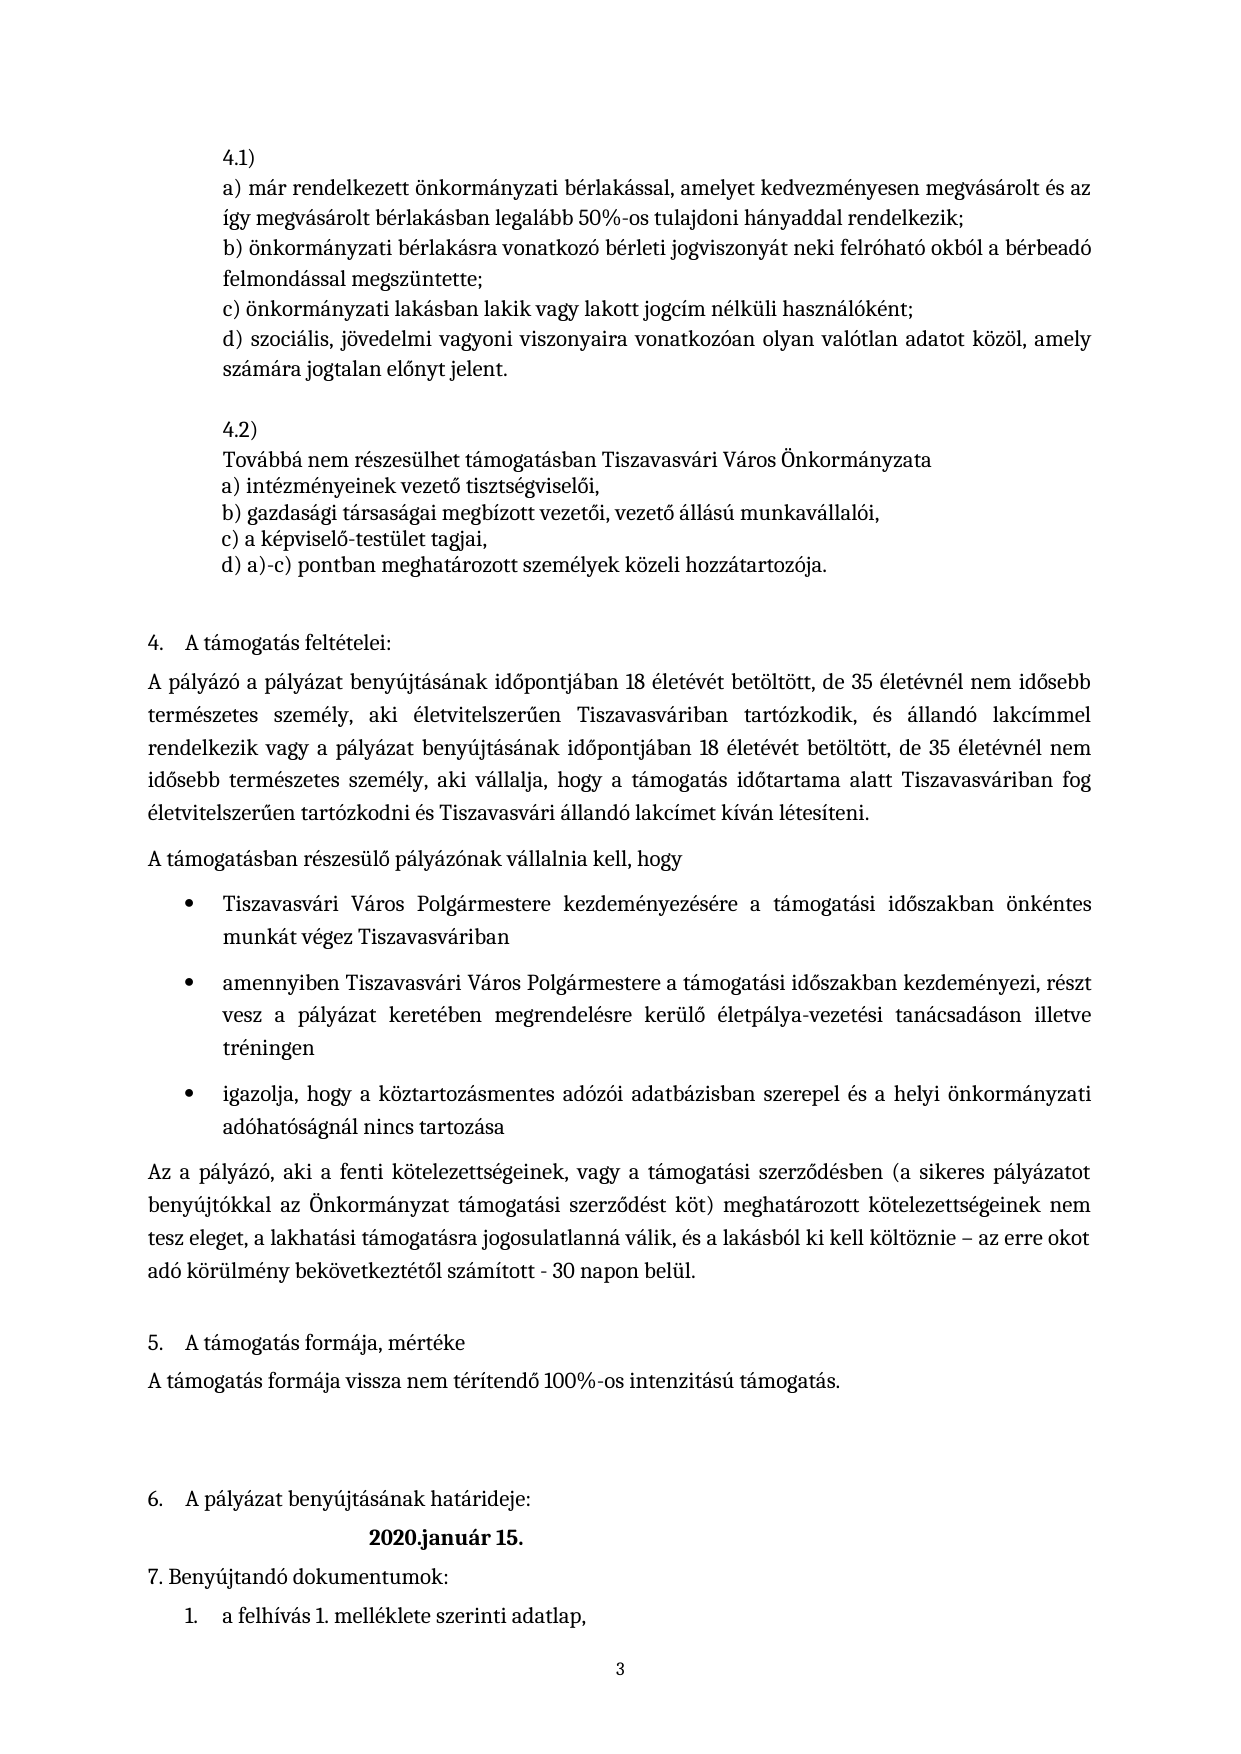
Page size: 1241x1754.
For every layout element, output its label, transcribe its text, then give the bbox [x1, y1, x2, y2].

text A támogatásban részesülő pályázónak vállalnia kell, hogy [148, 846, 1093, 872]
list 4.1) [223, 144, 1093, 171]
text Az a pályázó, aki a fenti kötelezettségeinek, vagy a támogatási szerződésben (a sikeres pályázatot benyújtókkal az Önkormányzat támogatási szerződést köt) meghatározott kötelezettségeinek nem tesz eleget, a lakhatási támogatásra jogosulatlanná válik, és a lakásból ki kell költöznie – az erre okot adó körülmény bekövetkeztétől számított - 30 napon belül. [148, 1159, 1093, 1284]
list Tiszavasvári Város Polgármestere kezdeményezésére a támogatási időszakban önkéntes munkát végez Tiszavasváriban [185, 891, 1093, 950]
list c) önkormányzati lakásban lakik vagy lakott jogcím nélküli használóként; [223, 296, 1093, 322]
text A pályázó a pályázat benyújtásának időpontjában 18 életévét betöltött, de 35 életévnél nem idősebb természetes személy, aki életvitelszerűen Tiszavasváriban tartózkodik, és állandó lakcímmel rendelkezik vagy a pályázat benyújtásának időpontjában 18 életévét betöltött, de 35 életévnél nem idősebb természetes személy, aki vállalja, hogy a támogatás időtartama alatt Tiszavasváriban fog életvitelszerűen tartózkodni és Tiszavasvári állandó lakcímet kíván létesíteni. [148, 668, 1093, 827]
list A pályázat benyújtásának határideje: [148, 1486, 1093, 1513]
text d) a)-c) pontban meghatározott személyek közeli hozzátartozója. [148, 552, 1093, 578]
list amennyiben Tiszavasvári Város Polgármestere a támogatási időszakban kezdeményezi, részt vesz a pályázat keretében megrendelésre kerülő életpálya-vezetési tanácsadáson illetve tréningen [185, 969, 1093, 1062]
list b) önkormányzati bérlakásra vonatkozó bérleti jogviszonyát neki felróható okból a bérbeadó felmondással megszüntette; [223, 235, 1093, 292]
list igazolja, hogy a köztartozásmentes adózói adatbázisban szerepel és a helyi önkormányzati adóhatóságnál nincs tartozása [185, 1081, 1093, 1140]
text A támogatás formája vissza nem térítendő 100%-os intenzitású támogatás. [148, 1368, 1093, 1395]
text c) a képviselő-testület tagjai, [148, 526, 1093, 552]
list A támogatás formája, mértéke [148, 1329, 1093, 1356]
list d) szociális, jövedelmi vagyoni viszonyaira vonatkozóan olyan valótlan adatot közöl, amely számára jogtalan előnyt jelent. [223, 326, 1093, 382]
list A támogatás feltételei: [148, 630, 1093, 656]
list 2020.január 15. [333, 1525, 1093, 1551]
text 7. Benyújtandó dokumentumok: [148, 1564, 1093, 1590]
text a) intézményeinek vezető tisztségviselői, [148, 473, 1093, 499]
list 4.2) [223, 416, 1093, 443]
text b) gazdasági társaságai megbízott vezetői, vezető állású munkavállalói, [148, 499, 1093, 526]
list Továbbá nem részesülhet támogatásban Tiszavasvári Város Önkormányzata [223, 447, 1093, 473]
list a) már rendelkezett önkormányzati bérlakással, amelyet kedvezményesen megvásárolt és az így megvásárolt bérlakásban legalább 50%-os tulajdoni hányaddal rendelkezik; [223, 175, 1093, 231]
list a felhívás 1. melléklete szerinti adatlap, [185, 1603, 1093, 1629]
